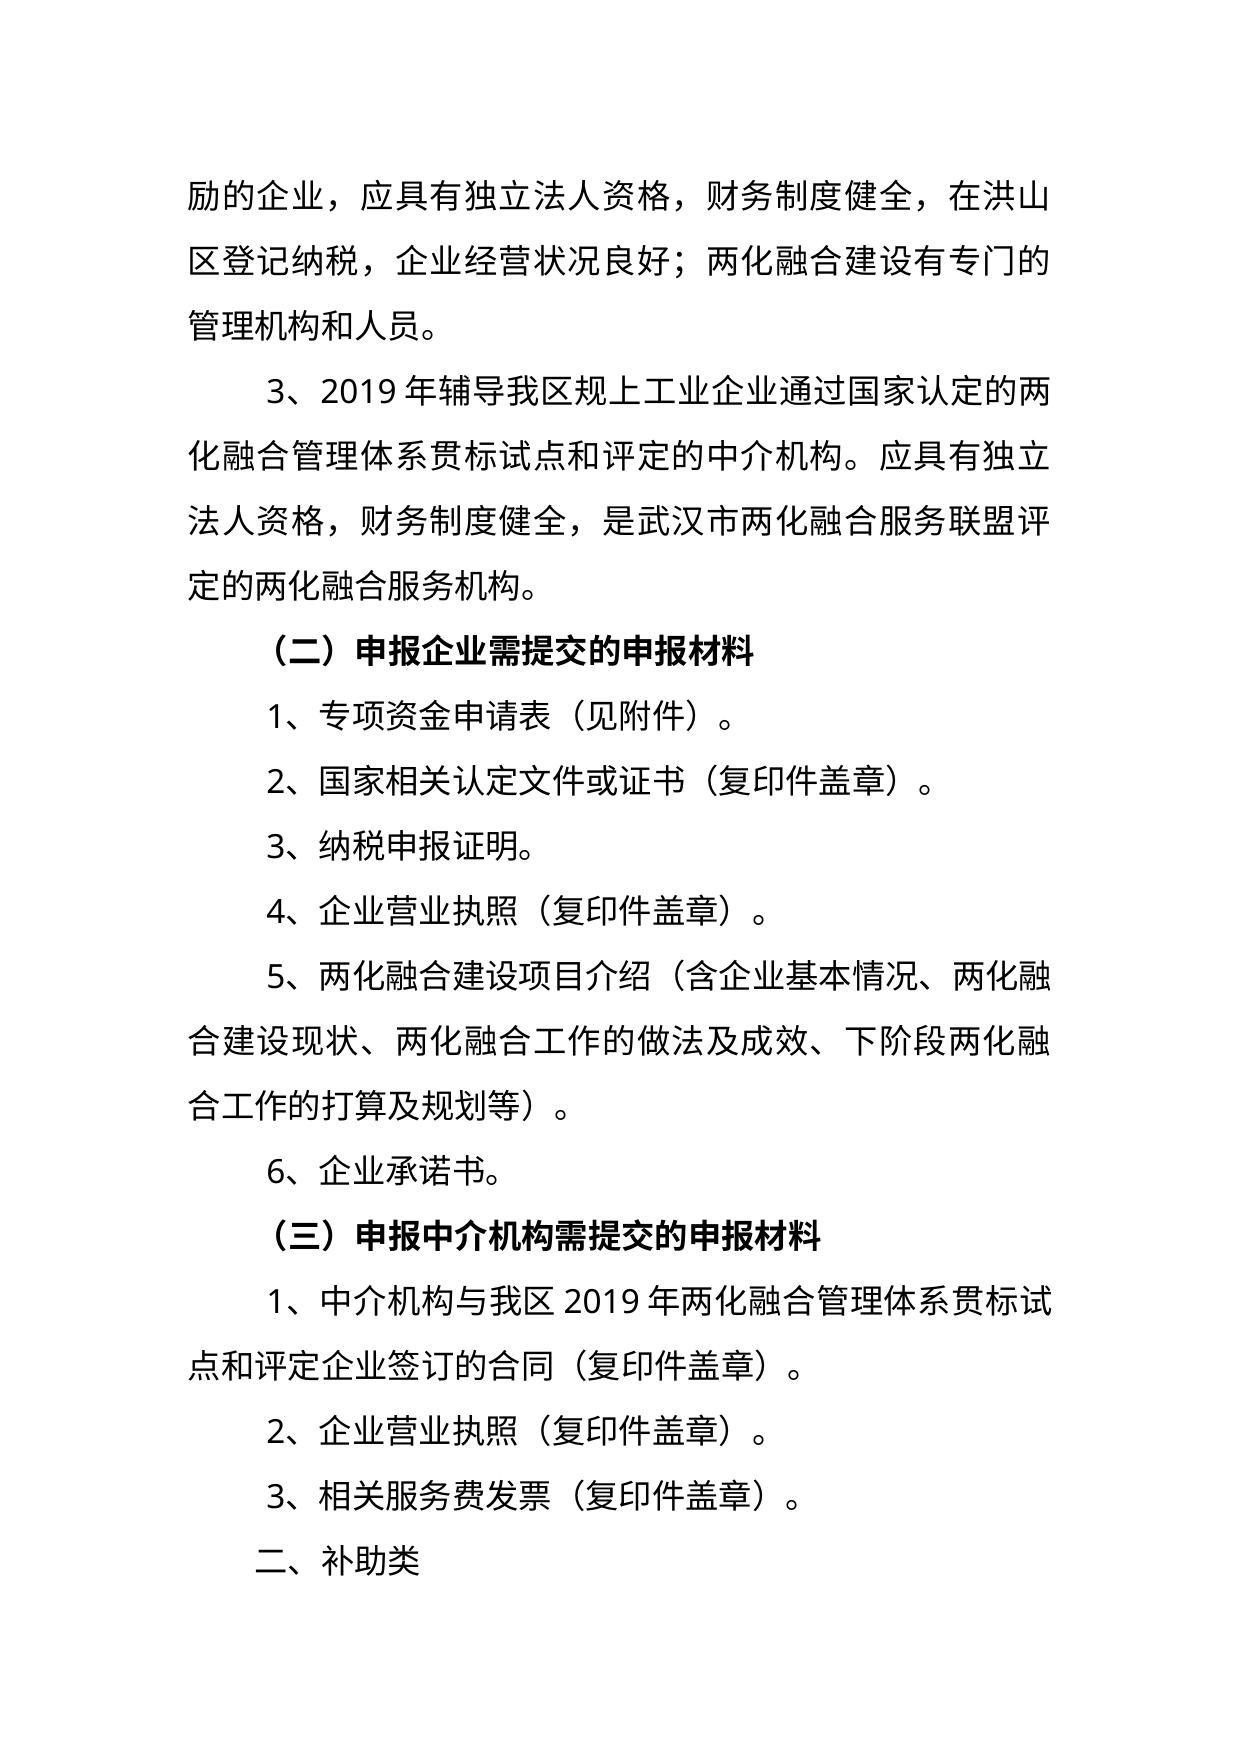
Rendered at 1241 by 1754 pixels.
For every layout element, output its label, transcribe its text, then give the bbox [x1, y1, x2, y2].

text 3、2019年辅导我区规上工业企业通过国家认定的两化融合管理体系贯标试点和评定的中介机构。应具有独立法人资格，财务制度健全，是武汉市两化融合服务联盟评定的两化融合服务机构。 [187, 357, 1053, 617]
text 4、企业营业执照（复印件盖章）。 [187, 877, 1053, 942]
text 3、相关服务费发票（复印件盖章）。 [187, 1462, 1053, 1527]
text 1、中介机构与我区2019年两化融合管理体系贯标试点和评定企业签订的合同（复印件盖章）。 [187, 1267, 1053, 1397]
text 二、补助类 [187, 1527, 1053, 1592]
text （二）申报企业需提交的申报材料 [187, 617, 1053, 682]
text 5、两化融合建设项目介绍（含企业基本情况、两化融合建设现状、两化融合工作的做法及成效、下阶段两化融合工作的打算及规划等）。 [187, 942, 1053, 1137]
text （三）申报中介机构需提交的申报材料 [187, 1202, 1053, 1267]
text 3、纳税申报证明。 [187, 812, 1053, 877]
text 6、企业承诺书。 [187, 1137, 1053, 1202]
text 1、专项资金申请表（见附件）。 [187, 682, 1053, 747]
text 2、企业营业执照（复印件盖章）。 [187, 1397, 1053, 1462]
text 2、国家相关认定文件或证书（复印件盖章）。 [187, 747, 1053, 812]
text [187, 162, 1053, 357]
